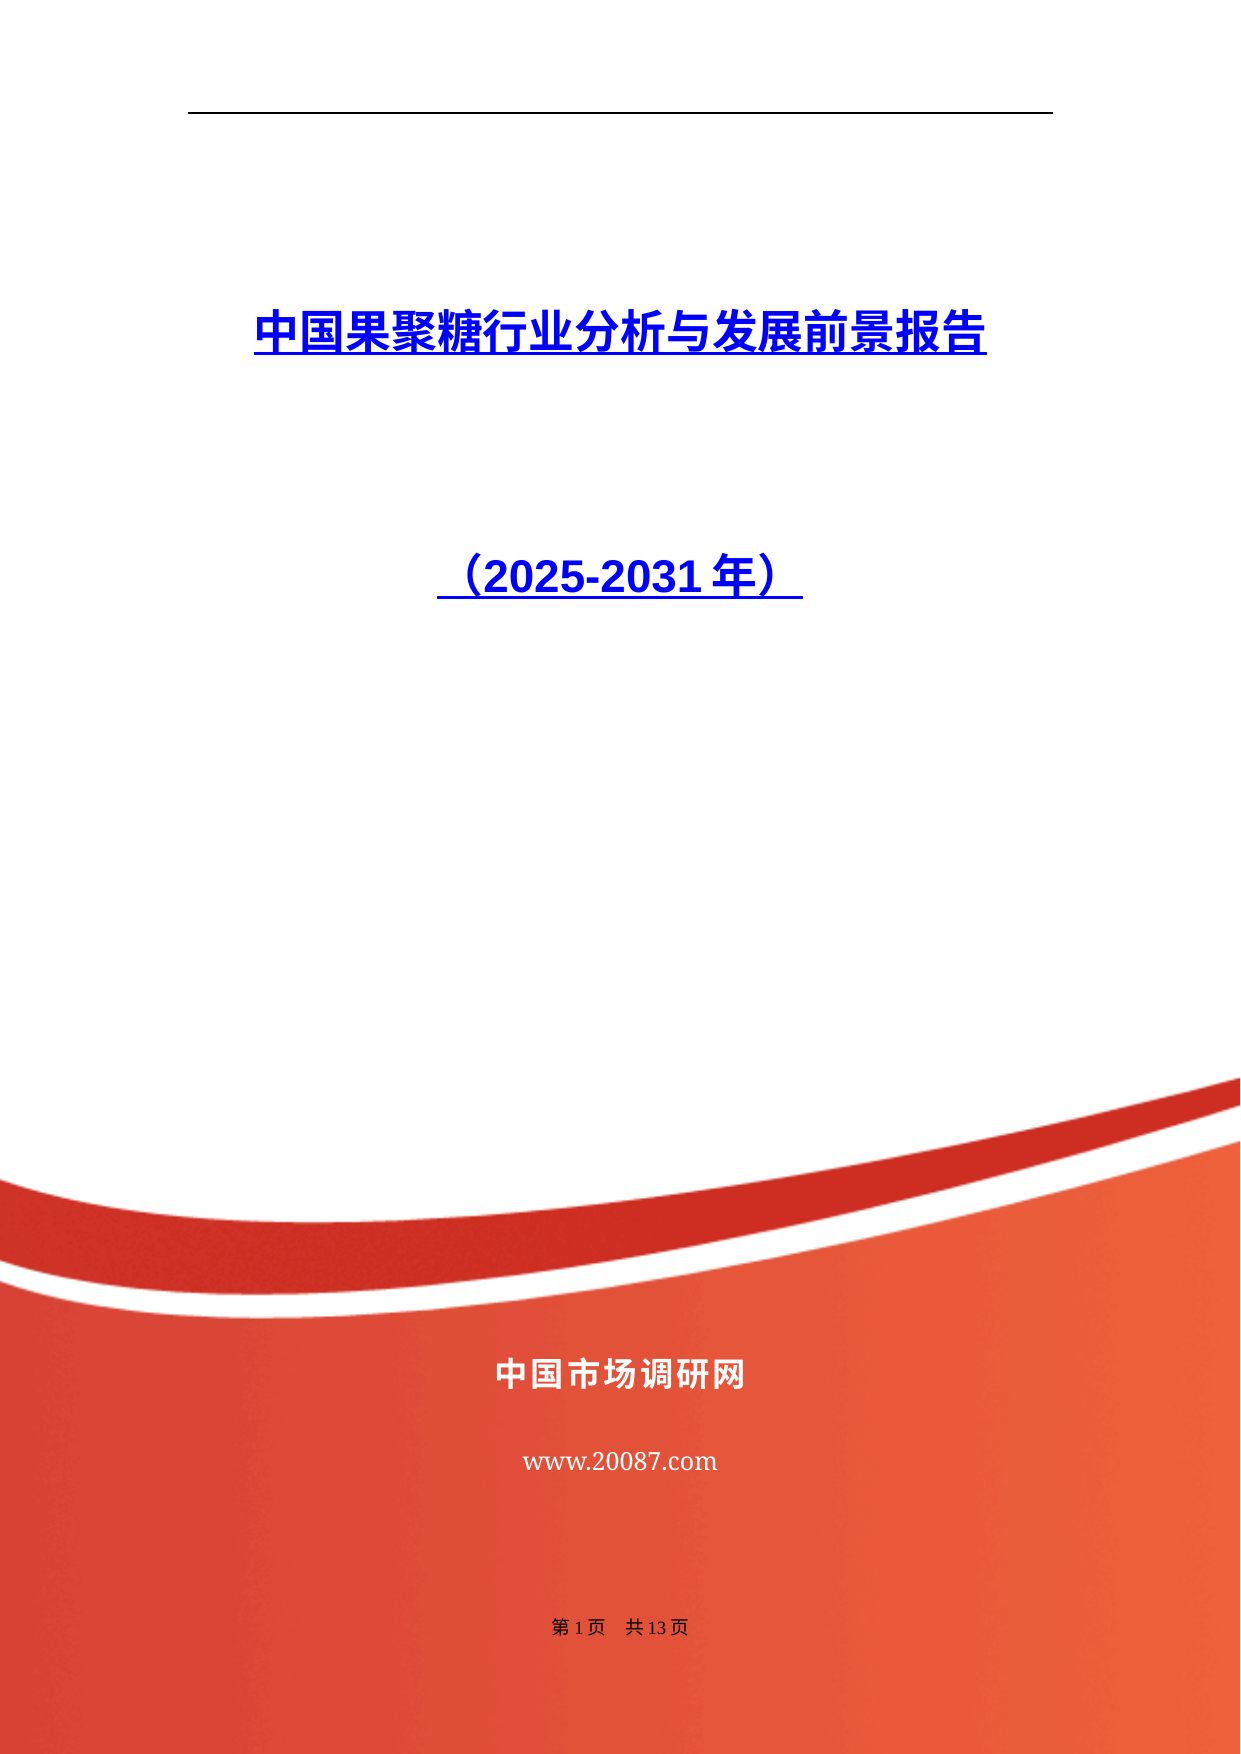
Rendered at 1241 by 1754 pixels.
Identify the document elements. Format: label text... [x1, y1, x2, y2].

picture [0, 1006, 1241, 1754]
text www.20087.com [187, 1428, 1053, 1493]
subtitle 中国市场调研网 [187, 1339, 1053, 1404]
table_header 中国果聚糖行业分析与发展前景报告（2025-2031年） [188, 207, 1053, 773]
